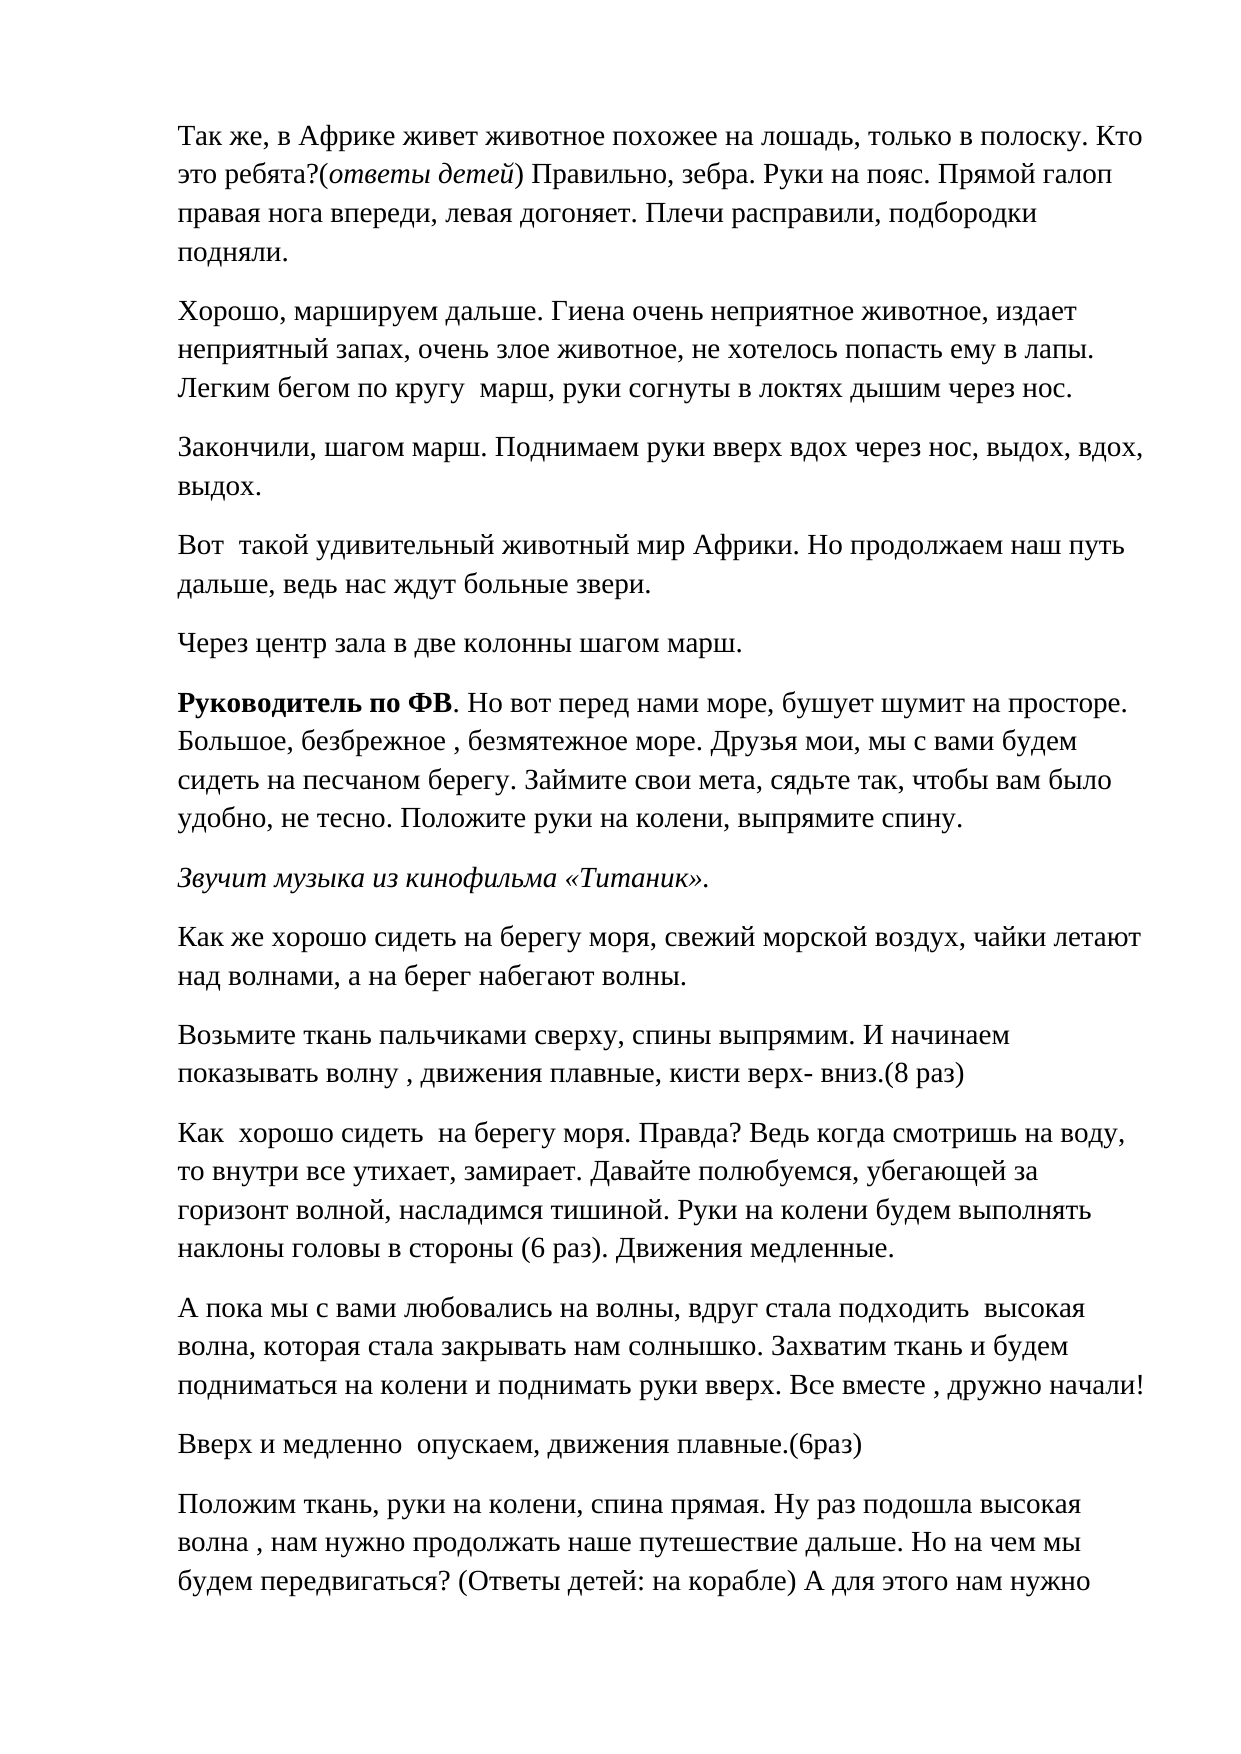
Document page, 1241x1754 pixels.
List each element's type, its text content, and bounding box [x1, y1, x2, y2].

text Как хорошо сидеть на берегу моря. Правда? Ведь когда смотришь на воду, то внутри все утихает, замирает. Давайте полюбуемся, убегающей за горизонт волной, насладимся тишиной. Руки на колени будем выполнять наклоны головы в стороны (6 раз). Движения медленные. [177, 1115, 1152, 1264]
text Как же хорошо сидеть на берегу моря, свежий морской воздух, чайки летают над волнами, а на берег набегают волны. [177, 919, 1152, 991]
text Руководитель по ФВ. Но вот перед нами море, бушует шумит на просторе. Большое, безбрежное , безмятежное море. Друзья мои, мы с вами будем сидеть на песчаном берегу. Займите свои мета, сядьте так, чтобы вам было удобно, не тесно. Положите руки на колени, выпрямите спину. [177, 685, 1152, 834]
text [177, 1486, 1152, 1596]
text Вот такой удивительный животный мир Африки. Но продолжаем наш путь дальше, ведь нас ждут больные звери. [177, 527, 1152, 599]
text Вверх и медленно опускаем, движения плавные.(6раз) [177, 1426, 1152, 1460]
text Хорошо, маршируем дальше. Гиена очень неприятное животное, издает неприятный запах, очень злое животное, не хотелось попасть ему в лапы. Легким бегом по кругу марш, руки согнуты в локтях дышим через нос. [177, 293, 1152, 404]
text Через центр зала в две колонны шагом марш. [177, 625, 1152, 659]
text Закончили, шагом марш. Поднимаем руки вверх вдох через нос, выдох, вдох, выдох. [177, 429, 1152, 502]
text Так же, в Африке живет животное похожее на лошадь, только в полоску. Кто это ребята?(ответы детей) Правильно, зебра. Руки на пояс. Прямой галоп правая нога впереди, левая догоняет. Плечи расправили, подбородки подняли. [177, 118, 1152, 267]
text А пока мы с вами любовались на волны, вдруг стала подходить высокая волна, которая стала закрывать нам солнышко. Захватим ткань и будем подниматься на колени и поднимать руки вверх. Все вместе , дружно начали! [177, 1290, 1152, 1401]
text Возьмите ткань пальчиками сверху, спины выпрямим. И начинаем показывать волну , движения плавные, кисти верх- вниз.(8 раз) [177, 1017, 1152, 1089]
text Звучит музыка из кинофильма «Титаник». [177, 860, 1152, 893]
